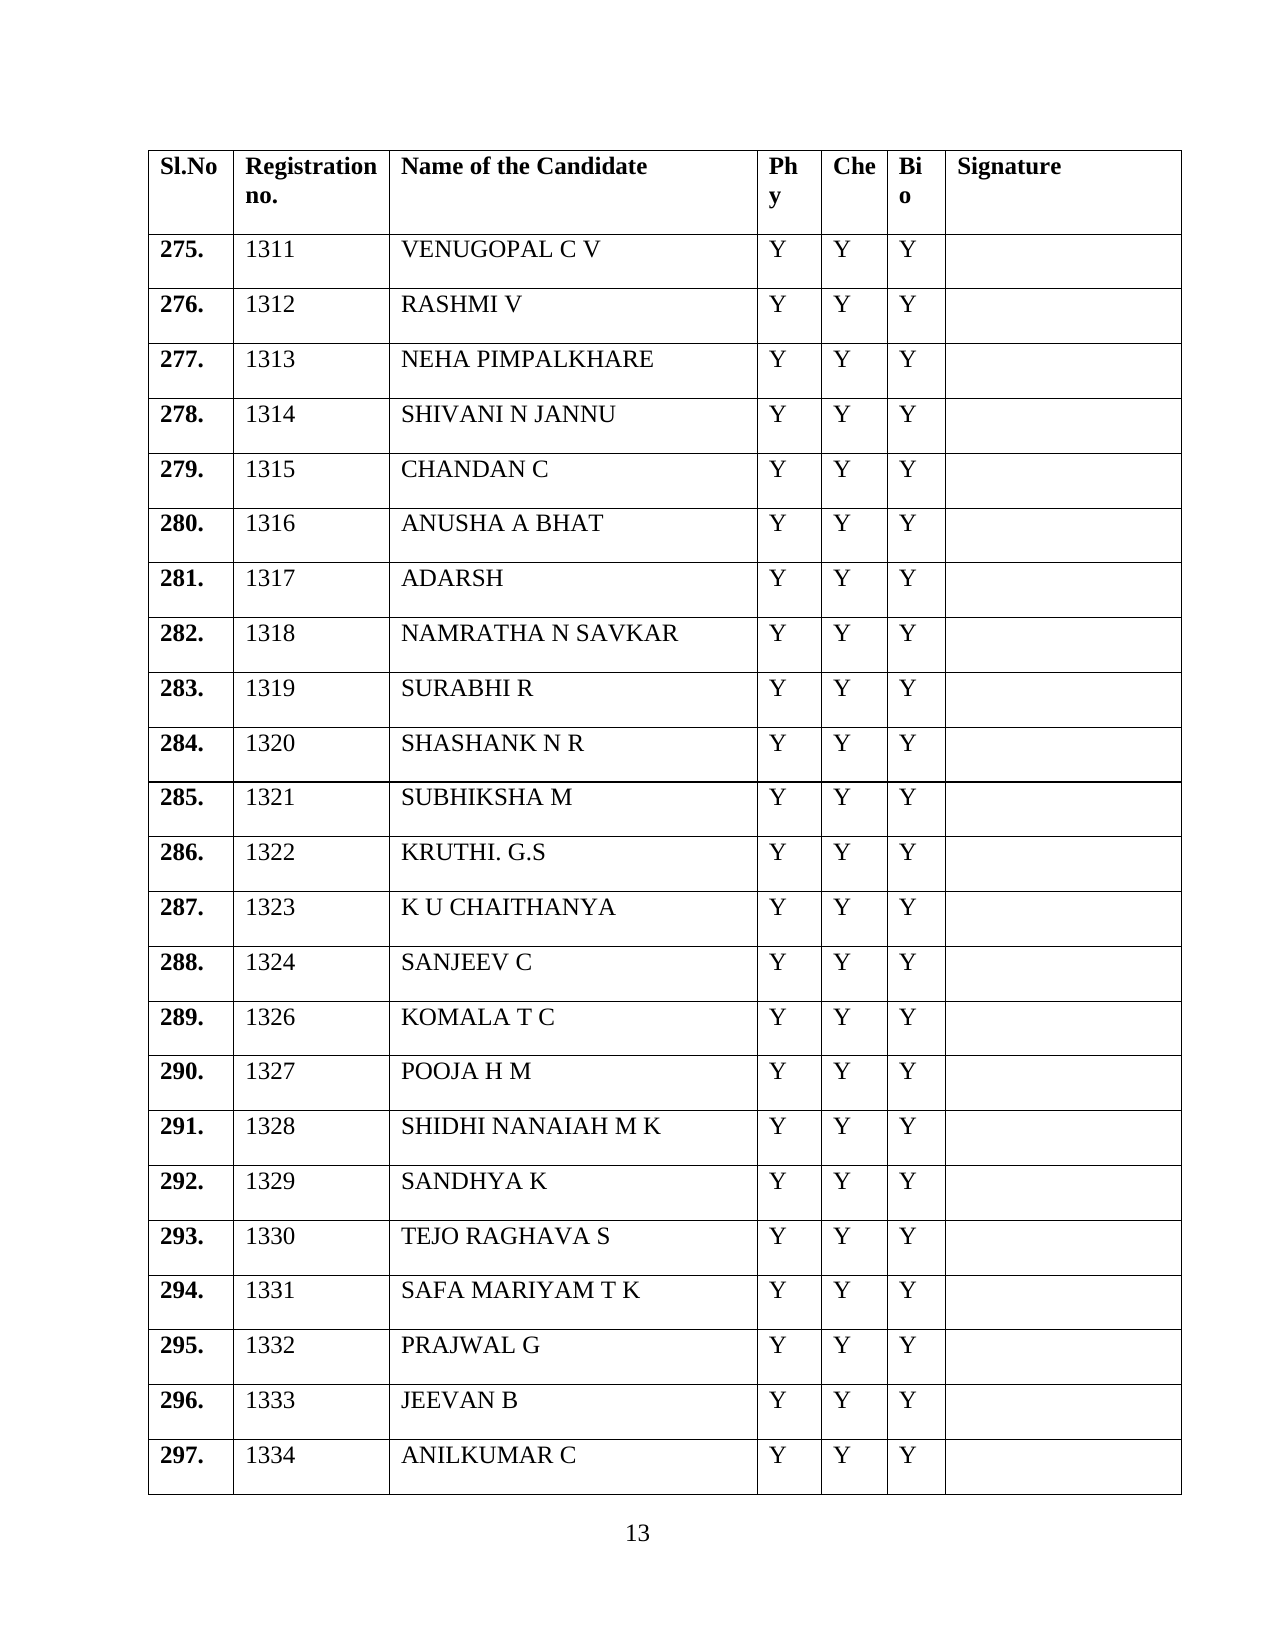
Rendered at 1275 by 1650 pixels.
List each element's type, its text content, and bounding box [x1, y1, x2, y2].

table_cell ADARSH [390, 563, 757, 617]
table_cell PRAJWAL G [390, 1330, 757, 1384]
table_cell [149, 1385, 233, 1439]
table_cell 1317 [234, 563, 389, 617]
table_cell Y [888, 947, 945, 1001]
table_cell Y [888, 454, 945, 507]
table_cell Y [758, 1385, 821, 1439]
table_cell [149, 1221, 233, 1274]
table_cell Y [758, 1440, 821, 1494]
table_cell Y [822, 1276, 887, 1329]
table_cell Y [758, 783, 821, 836]
table_cell Y [822, 837, 887, 891]
table_cell JEEVAN B [390, 1385, 757, 1439]
table_cell Y [822, 235, 887, 288]
table_cell Y [822, 783, 887, 836]
table_cell 1324 [234, 947, 389, 1001]
table_cell NAMRATHA N SAVKAR [390, 618, 757, 672]
table_cell [149, 1111, 233, 1165]
table_cell [149, 289, 233, 343]
table_cell 1330 [234, 1221, 389, 1274]
table_cell SAFA MARIYAM T K [390, 1276, 757, 1329]
table_cell ANUSHA A BHAT [390, 509, 757, 562]
table_cell Y [888, 1330, 945, 1384]
table_cell Y [888, 1056, 945, 1110]
table_cell Y [758, 344, 821, 398]
table_cell [149, 1002, 233, 1055]
table_cell SUBHIKSHA M [390, 783, 757, 836]
table_cell [946, 837, 1181, 891]
table_cell Y [888, 399, 945, 453]
table_cell Y [758, 728, 821, 781]
table_cell 1319 [234, 673, 389, 727]
table_header Phy [758, 151, 821, 233]
table_cell Y [758, 1166, 821, 1220]
table_cell Y [758, 892, 821, 946]
table_cell SURABHI R [390, 673, 757, 727]
table_cell ANILKUMAR C [390, 1440, 757, 1494]
table_cell Y [888, 344, 945, 398]
table_cell [946, 1330, 1181, 1384]
table_cell [149, 783, 233, 836]
table_cell Y [888, 1440, 945, 1494]
table_cell [946, 1111, 1181, 1165]
table_cell Y [758, 563, 821, 617]
table_cell POOJA H M [390, 1056, 757, 1110]
table_cell [946, 673, 1181, 727]
table_cell 1312 [234, 289, 389, 343]
table_cell [149, 1440, 233, 1494]
table_header Che [822, 151, 887, 233]
table_cell SANDHYA K [390, 1166, 757, 1220]
table_cell Y [822, 289, 887, 343]
table_cell [946, 728, 1181, 781]
table_cell Y [758, 1276, 821, 1329]
table_cell [149, 344, 233, 398]
table_cell [946, 1440, 1181, 1494]
table_cell [946, 783, 1181, 836]
table_cell [946, 563, 1181, 617]
table_cell 1334 [234, 1440, 389, 1494]
table_cell [946, 618, 1181, 672]
table_cell [946, 399, 1181, 453]
table_cell 1332 [234, 1330, 389, 1384]
table_cell [946, 235, 1181, 288]
table_cell Y [888, 673, 945, 727]
table_cell CHANDAN C [390, 454, 757, 507]
table_cell Y [758, 1330, 821, 1384]
table_cell Y [822, 563, 887, 617]
table_cell Y [888, 618, 945, 672]
table_cell [149, 399, 233, 453]
table_cell Y [822, 399, 887, 453]
table_cell [149, 1330, 233, 1384]
table_cell Y [888, 509, 945, 562]
table_cell 1322 [234, 837, 389, 891]
table_cell Y [822, 1440, 887, 1494]
table_cell VENUGOPAL C V [390, 235, 757, 288]
table_cell Y [822, 618, 887, 672]
table_cell Y [822, 344, 887, 398]
table_cell Y [888, 728, 945, 781]
table_cell Y [888, 1276, 945, 1329]
table_cell Y [888, 1002, 945, 1055]
table_cell [946, 947, 1181, 1001]
table_cell [946, 1002, 1181, 1055]
table_cell [946, 1385, 1181, 1439]
table_cell KRUTHI. G.S [390, 837, 757, 891]
table_cell [149, 1056, 233, 1110]
table_cell Y [758, 454, 821, 507]
table_cell Y [822, 1221, 887, 1274]
table_cell 1318 [234, 618, 389, 672]
table_cell [946, 892, 1181, 946]
table_cell Y [758, 235, 821, 288]
table_cell 1315 [234, 454, 389, 507]
table_header Bio [888, 151, 945, 233]
table_cell Y [822, 454, 887, 507]
table_cell Y [888, 289, 945, 343]
table_cell [946, 509, 1181, 562]
table_cell [149, 235, 233, 288]
table_cell Y [822, 728, 887, 781]
table_header Signature [946, 151, 1181, 233]
table_header Sl.No [149, 151, 233, 233]
table_cell [149, 1276, 233, 1329]
table_cell Y [888, 1221, 945, 1274]
table_cell Y [758, 1002, 821, 1055]
table_cell Y [888, 892, 945, 946]
table_cell [149, 673, 233, 727]
table_cell 1331 [234, 1276, 389, 1329]
table_cell Y [888, 1166, 945, 1220]
table_cell [149, 892, 233, 946]
table_cell SHASHANK N R [390, 728, 757, 781]
table_cell Y [822, 1166, 887, 1220]
table_cell Y [822, 673, 887, 727]
table_cell Y [822, 1002, 887, 1055]
table_cell 1327 [234, 1056, 389, 1110]
table_cell TEJO RAGHAVA S [390, 1221, 757, 1274]
table_cell Y [822, 892, 887, 946]
table_cell [946, 1056, 1181, 1110]
table_cell SANJEEV C [390, 947, 757, 1001]
table_cell Y [888, 837, 945, 891]
table_header Name of the Candidate [390, 151, 757, 233]
table_cell Y [758, 1221, 821, 1274]
table_cell Y [758, 289, 821, 343]
table_cell [946, 289, 1181, 343]
table_cell Y [758, 673, 821, 727]
table_cell Y [758, 399, 821, 453]
table_cell Y [822, 1056, 887, 1110]
table_cell NEHA PIMPALKHARE [390, 344, 757, 398]
table_cell [149, 454, 233, 507]
table_cell 1321 [234, 783, 389, 836]
table_cell Y [758, 1111, 821, 1165]
table_cell Y [758, 618, 821, 672]
table_cell [946, 1221, 1181, 1274]
table_cell Y [888, 1385, 945, 1439]
table_cell 1311 [234, 235, 389, 288]
table_cell [149, 837, 233, 891]
table_cell 1333 [234, 1385, 389, 1439]
table_cell [149, 509, 233, 562]
table_cell [149, 947, 233, 1001]
table_cell Y [758, 947, 821, 1001]
table_cell Y [888, 783, 945, 836]
table_cell 1313 [234, 344, 389, 398]
table_cell Y [822, 947, 887, 1001]
table_cell 1316 [234, 509, 389, 562]
table_cell [149, 728, 233, 781]
table_cell Y [888, 563, 945, 617]
table_cell Y [822, 1330, 887, 1384]
table_cell Y [822, 509, 887, 562]
table_cell Y [822, 1111, 887, 1165]
table_cell [149, 1166, 233, 1220]
table_cell Y [888, 235, 945, 288]
table_cell 1323 [234, 892, 389, 946]
table_cell RASHMI V [390, 289, 757, 343]
table_cell [946, 454, 1181, 507]
table_cell 1320 [234, 728, 389, 781]
table_cell 1326 [234, 1002, 389, 1055]
table_cell Y [758, 837, 821, 891]
table_cell [149, 563, 233, 617]
table_cell Y [822, 1385, 887, 1439]
table_cell Y [888, 1111, 945, 1165]
table_cell [946, 1276, 1181, 1329]
table_cell [946, 344, 1181, 398]
table_cell 1328 [234, 1111, 389, 1165]
table_header Registration no. [234, 151, 389, 233]
table_cell Y [758, 509, 821, 562]
table_cell KOMALA T C [390, 1002, 757, 1055]
table_cell 1314 [234, 399, 389, 453]
table_cell Y [758, 1056, 821, 1110]
table_cell [946, 1166, 1181, 1220]
table_cell K U CHAITHANYA [390, 892, 757, 946]
table_cell [149, 618, 233, 672]
table_cell SHIDHI NANAIAH M K [390, 1111, 757, 1165]
table_cell 1329 [234, 1166, 389, 1220]
table_cell SHIVANI N JANNU [390, 399, 757, 453]
